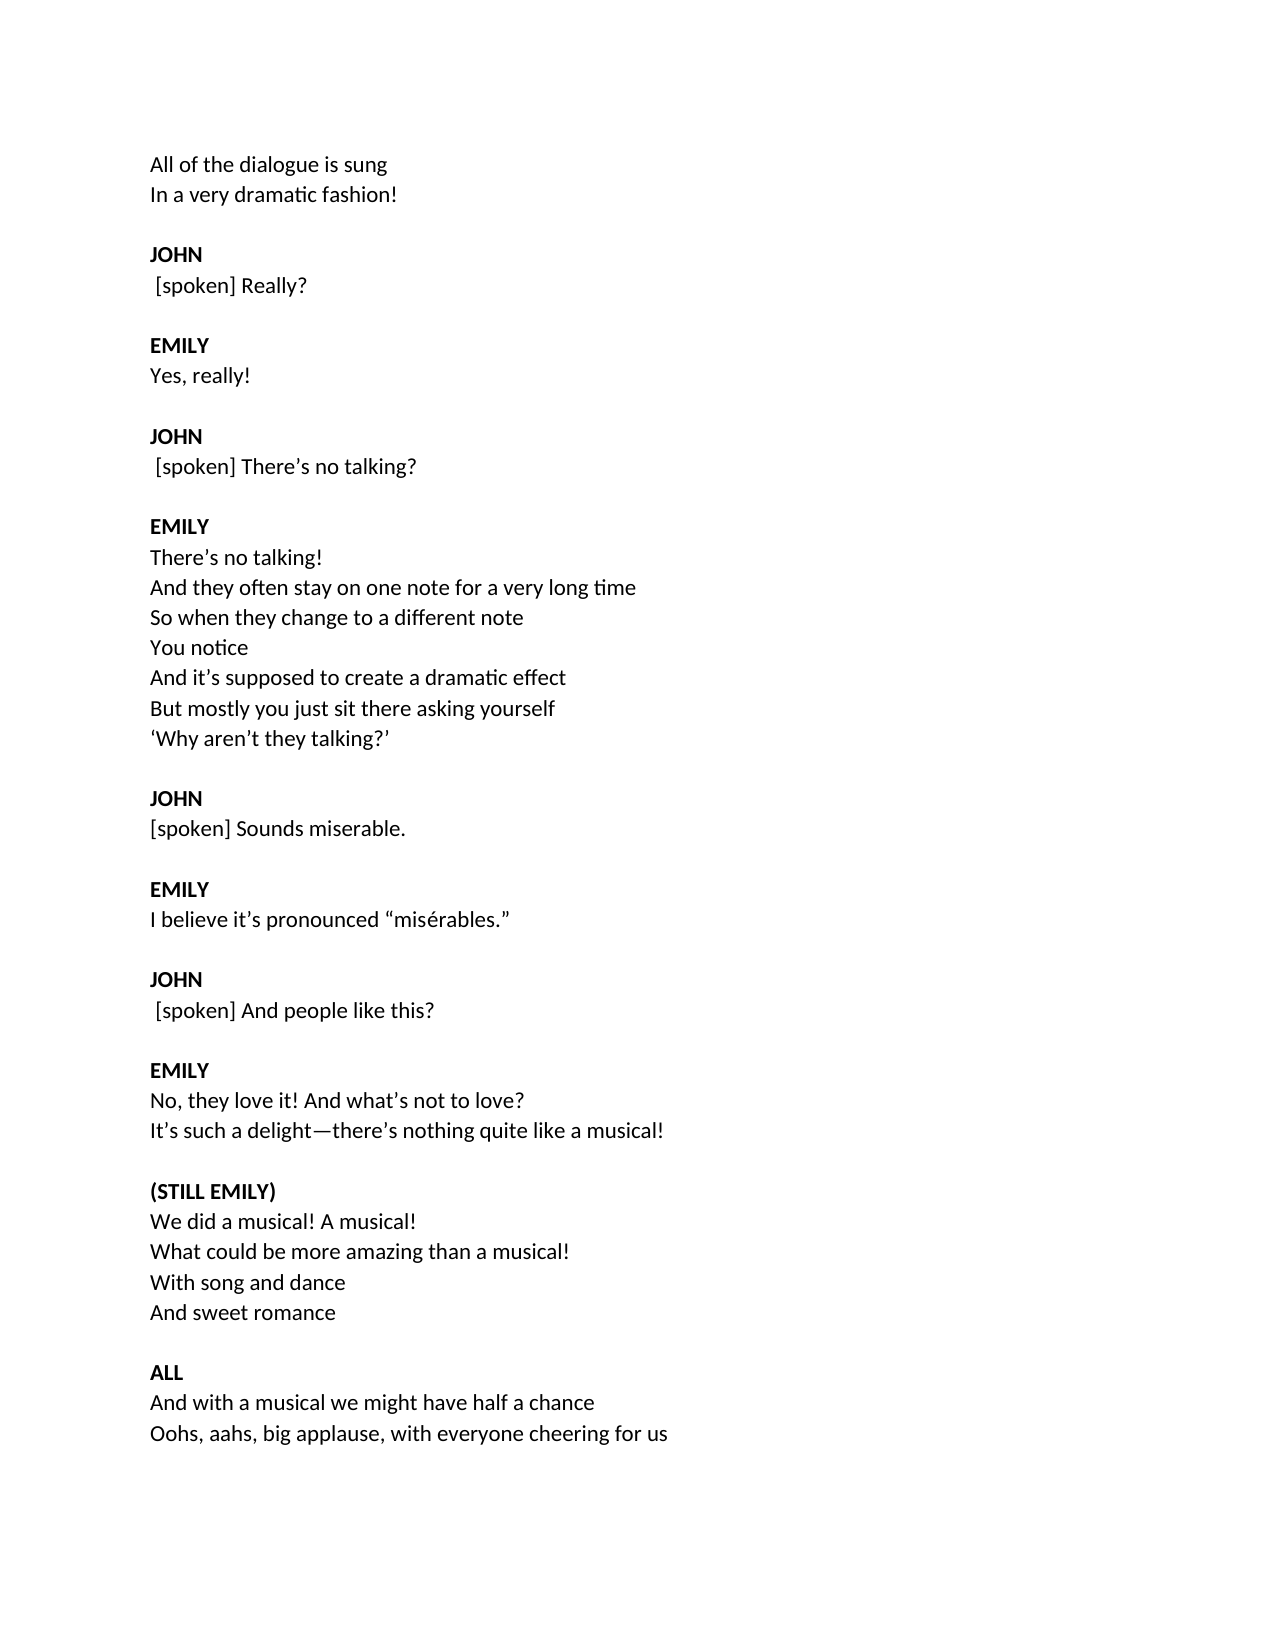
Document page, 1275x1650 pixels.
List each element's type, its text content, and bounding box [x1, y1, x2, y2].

text No, they love it! And what’s not to love? [150, 1086, 1125, 1114]
text We did a musical! A musical! [150, 1207, 1125, 1235]
text You notice [150, 633, 1125, 661]
text ‘Why aren’t they talking?’ [150, 724, 1125, 752]
text [spoken] Sounds miserable. [150, 814, 1125, 843]
text And they often stay on one note for a very long time [150, 573, 1125, 601]
text Oohs, aahs, big applause, with everyone cheering for us [150, 1419, 1125, 1447]
text But mostly you just sit there asking yourself [150, 694, 1125, 722]
text Yes, really! [150, 361, 1125, 389]
text So when they change to a different note [150, 603, 1125, 631]
text What could be more amazing than a musical! [150, 1237, 1125, 1266]
text With song and dance [150, 1268, 1125, 1296]
text EMILY [150, 1056, 1125, 1084]
text There’s no talking! [150, 543, 1125, 571]
text It’s such a delight—there’s nothing quite like a musical! [150, 1117, 1125, 1145]
text [spoken] And people like this? [150, 996, 1125, 1024]
text EMILY [150, 512, 1125, 541]
text [spoken] Really? [150, 271, 1125, 299]
text I believe it’s pronounced “misérables.” [150, 905, 1125, 933]
text JOHN [150, 422, 1125, 450]
text In a very dramatic fashion! [150, 180, 1125, 208]
text EMILY [150, 875, 1125, 903]
text And it’s supposed to create a dramatic effect [150, 663, 1125, 692]
text JOHN [150, 241, 1125, 269]
text And sweet romance [150, 1298, 1125, 1326]
text [spoken] There’s no talking? [150, 452, 1125, 480]
text EMILY [150, 331, 1125, 359]
text ALL [150, 1358, 1125, 1386]
text JOHN [150, 966, 1125, 994]
text All of the dialogue is sung [150, 150, 1125, 178]
text And with a musical we might have half a chance [150, 1388, 1125, 1417]
text (STILL EMILY) [150, 1177, 1125, 1205]
text JOHN [150, 784, 1125, 812]
